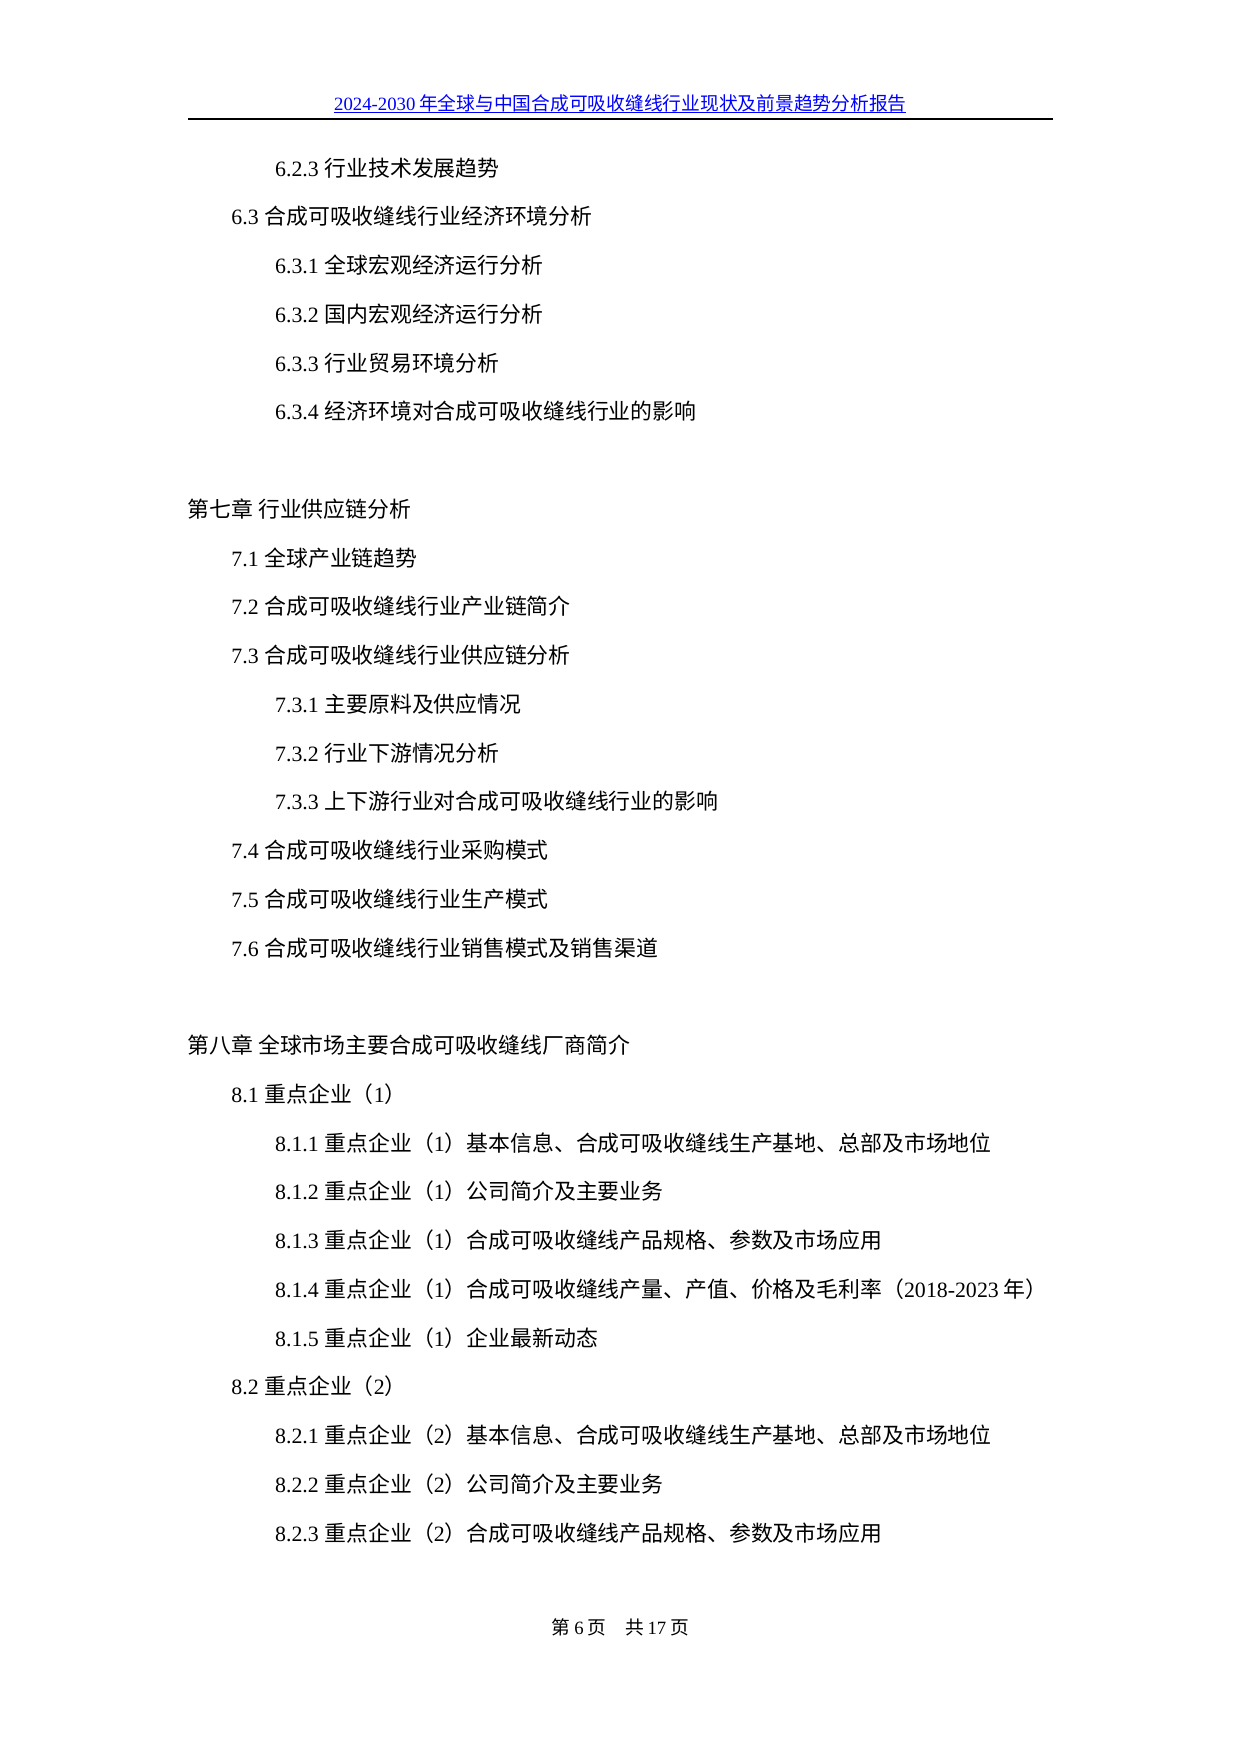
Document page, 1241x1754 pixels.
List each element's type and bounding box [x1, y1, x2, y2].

text [187, 150, 1053, 1548]
